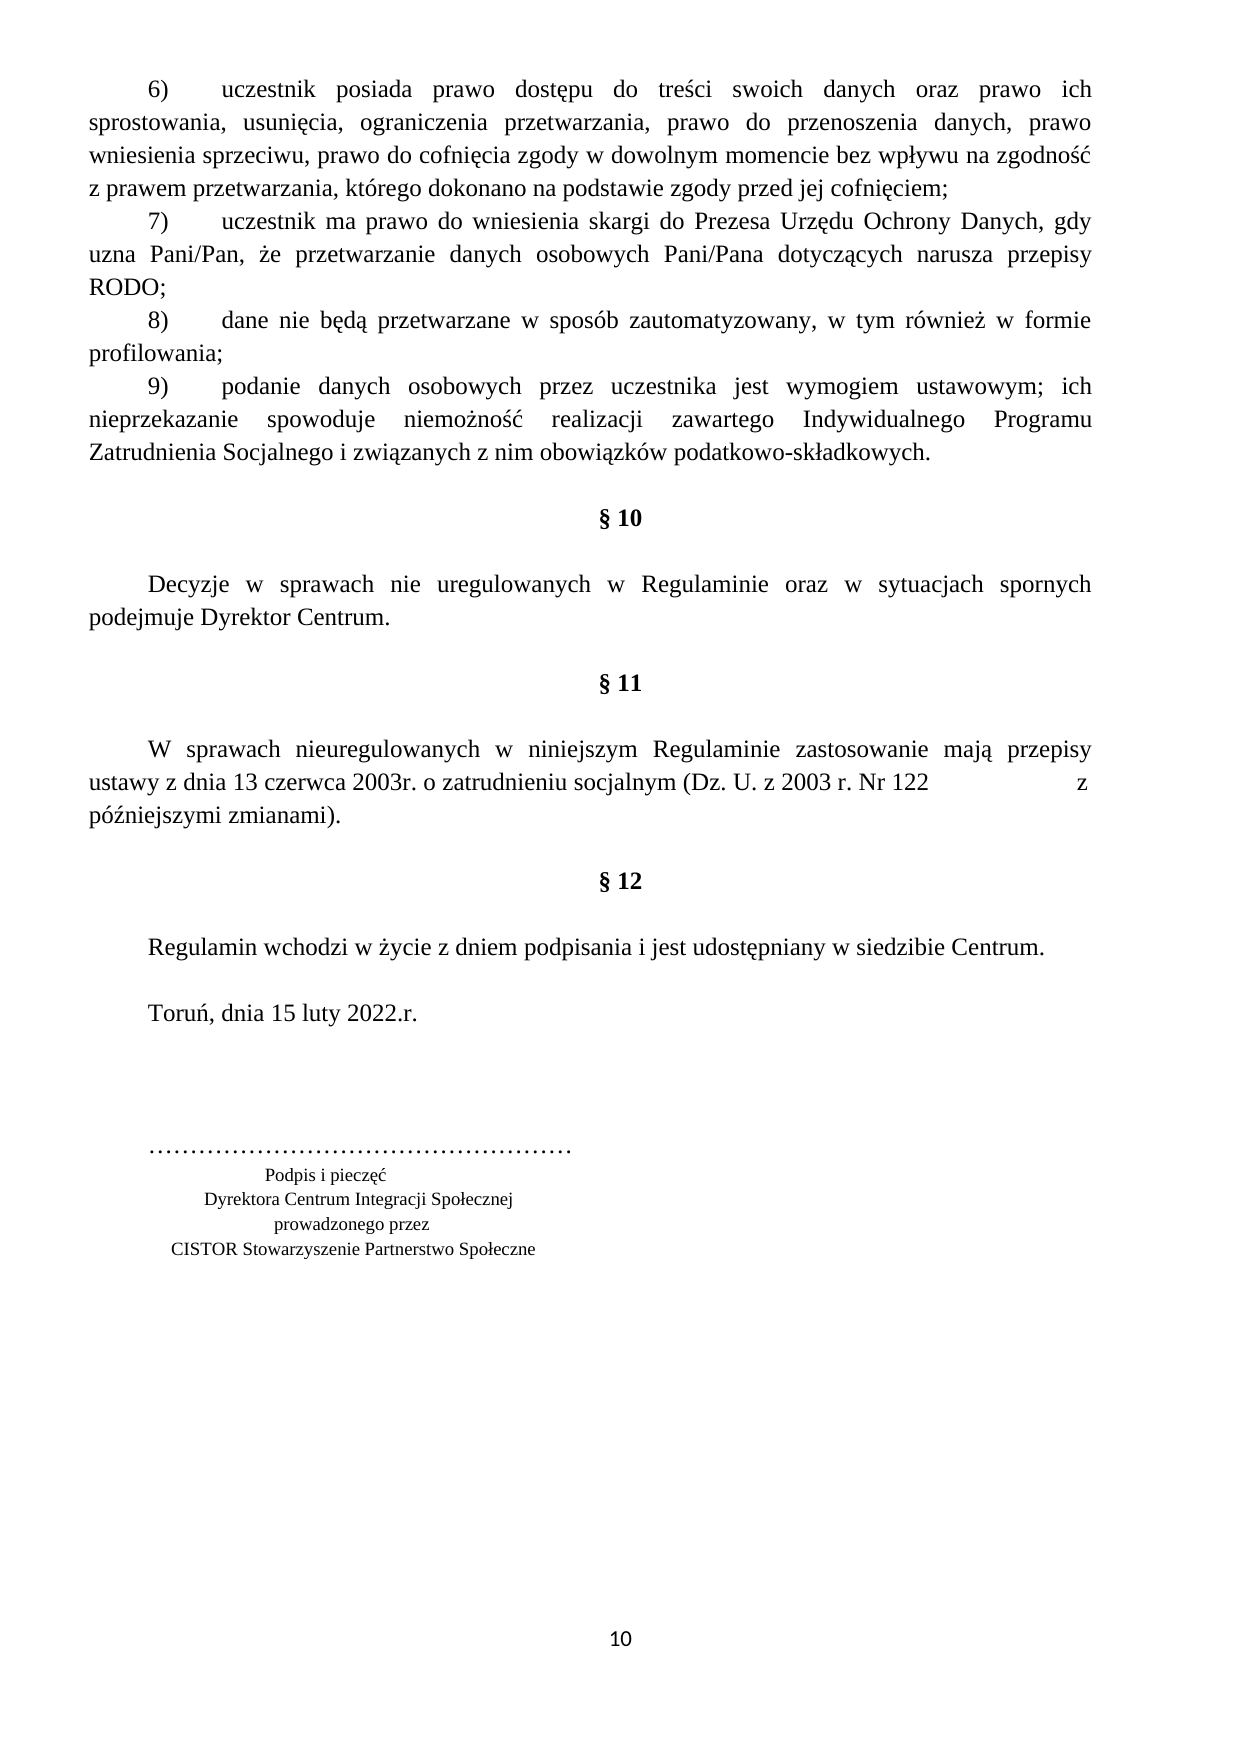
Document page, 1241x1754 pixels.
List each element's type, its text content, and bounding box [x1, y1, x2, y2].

text § 12 [88, 866, 1093, 895]
list podanie danych osobowych przez uczestnika jest wymogiem ustawowym; ich nieprzekazanie spowoduje niemożność realizacji zawartego Indywidualnego Programu Zatrudnienia Socjalnego i związanych z nim obowiązków podatkowo-składkowych. [88, 371, 1093, 466]
list uczestnik posiada prawo dostępu do treści swoich danych oraz prawo ich sprostowania, usunięcia, ograniczenia przetwarzania, prawo do przenoszenia danych, prawo wniesienia sprzeciwu, prawo do cofnięcia zgody w dowolnym momencie bez wpływu na zgodność z prawem przetwarzania, którego dokonano na podstawie zgody przed jej cofnięciem; [88, 74, 1093, 202]
list uczestnik ma prawo do wniesienia skargi do Prezesa Urzędu Ochrony Danych, gdy uzna Pani/Pan, że przetwarzanie danych osobowych Pani/Pana dotyczących narusza przepisy RODO; [88, 206, 1093, 301]
text …………………………………………… [88, 1131, 1093, 1159]
text § 10 [88, 503, 1093, 532]
text W sprawach nieuregulowanych w niniejszym Regulaminie zastosowanie mają przepisy ustawy z dnia 13 czerwca 2003r. o zatrudnieniu socjalnym (Dz. U. z 2003 r. Nr 122 z późniejszymi zmianami). [88, 734, 1093, 829]
list dane nie będą przetwarzane w sposób zautomatyzowany, w tym również w formie profilowania; [88, 305, 1093, 367]
text Podpis i pieczęć [88, 1163, 1093, 1185]
text Regulamin wchodzi w życie z dniem podpisania i jest udostępniany w siedzibie Centrum. [88, 932, 1093, 961]
text Dyrektora Centrum Integracji Społecznej [88, 1188, 1093, 1210]
text § 11 [88, 668, 1093, 697]
text prowadzonego przez [88, 1213, 1093, 1235]
text CISTOR Stowarzyszenie Partnerstwo Społeczne [88, 1238, 1093, 1259]
text Decyzje w sprawach nie uregulowanych w Regulaminie oraz w sytuacjach spornych podejmuje Dyrektor Centrum. [88, 569, 1093, 631]
text Toruń, dnia 15 luty 2022.r. [88, 998, 1093, 1027]
